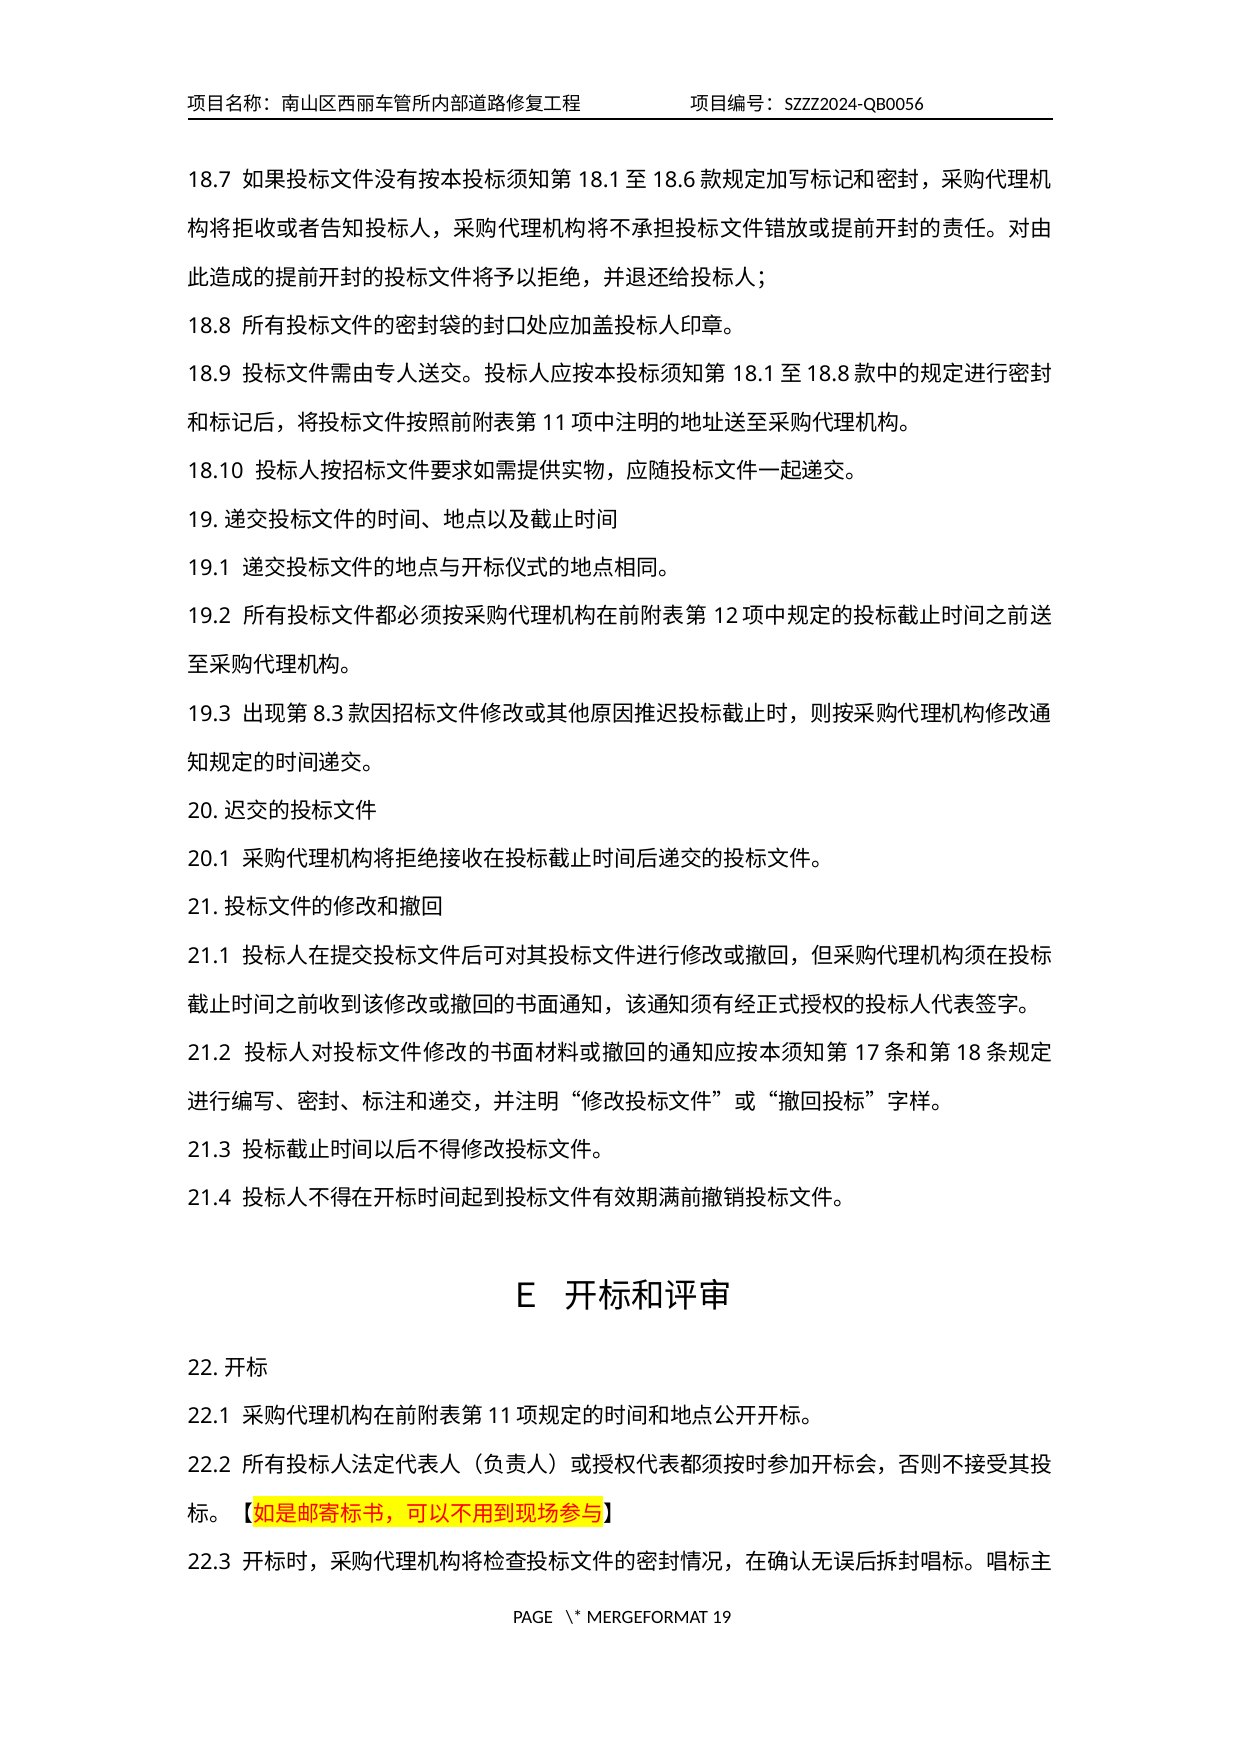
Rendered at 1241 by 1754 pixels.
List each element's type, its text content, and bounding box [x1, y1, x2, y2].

text 22. 开标 [187, 1350, 1053, 1382]
text 22.2 所有投标人法定代表人（负责人）或授权代表都须按时参加开标会，否则不接受其投标。【如是邮寄标书，可以不用到现场参与】 [187, 1446, 1053, 1528]
text 18.7 如果投标文件没有按本投标须知第18.1至18.6款规定加写标记和密封，采购代理机构将拒收或者告知投标人，采购代理机构将不承担投标文件错放或提前开封的责任。对由此造成的提前开封的投标文件将予以拒绝，并退还给投标人； [187, 162, 1053, 292]
text 22.1 采购代理机构在前附表第11项规定的时间和地点公开开标。 [187, 1398, 1053, 1431]
text 20. 迟交的投标文件 [187, 792, 1053, 825]
text 18.9 投标文件需由专人送交。投标人应按本投标须知第18.1至18.8款中的规定进行密封和标记后，将投标文件按照前附表第11项中注明的地址送至采购代理机构。 [187, 356, 1053, 437]
text 19.2 所有投标文件都必须按采购代理机构在前附表第12项中规定的投标截止时间之前送至采购代理机构。 [187, 598, 1053, 679]
text 19. 递交投标文件的时间、地点以及截止时间 [187, 502, 1053, 534]
text 21. 投标文件的修改和撤回 [187, 889, 1053, 922]
text 21.2 投标人对投标文件修改的书面材料或撤回的通知应按本须知第17条和第18条规定进行编写、密封、标注和递交，并注明“修改投标文件”或“撤回投标”字样。 [187, 1034, 1053, 1116]
text 21.1 投标人在提交投标文件后可对其投标文件进行修改或撤回，但采购代理机构须在投标截止时间之前收到该修改或撤回的书面通知，该通知须有经正式授权的投标人代表签字。 [187, 937, 1053, 1019]
text 21.4 投标人不得在开标时间起到投标文件有效期满前撤销投标文件。 [187, 1180, 1053, 1212]
text 20.1 采购代理机构将拒绝接收在投标截止时间后递交的投标文件。 [187, 841, 1053, 873]
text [187, 1543, 1053, 1576]
text 21.3 投标截止时间以后不得修改投标文件。 [187, 1132, 1053, 1164]
text 19.3 出现第8.3款因招标文件修改或其他原因推迟投标截止时，则按采购代理机构修改通知规定的时间递交。 [187, 695, 1053, 777]
text Ｅ 开标和评审 [187, 1261, 1053, 1326]
text 19.1 递交投标文件的地点与开标仪式的地点相同。 [187, 550, 1053, 582]
text 18.8 所有投标文件的密封袋的封口处应加盖投标人印章。 [187, 308, 1053, 340]
text 18.10 投标人按招标文件要求如需提供实物，应随投标文件一起递交。 [187, 453, 1053, 486]
